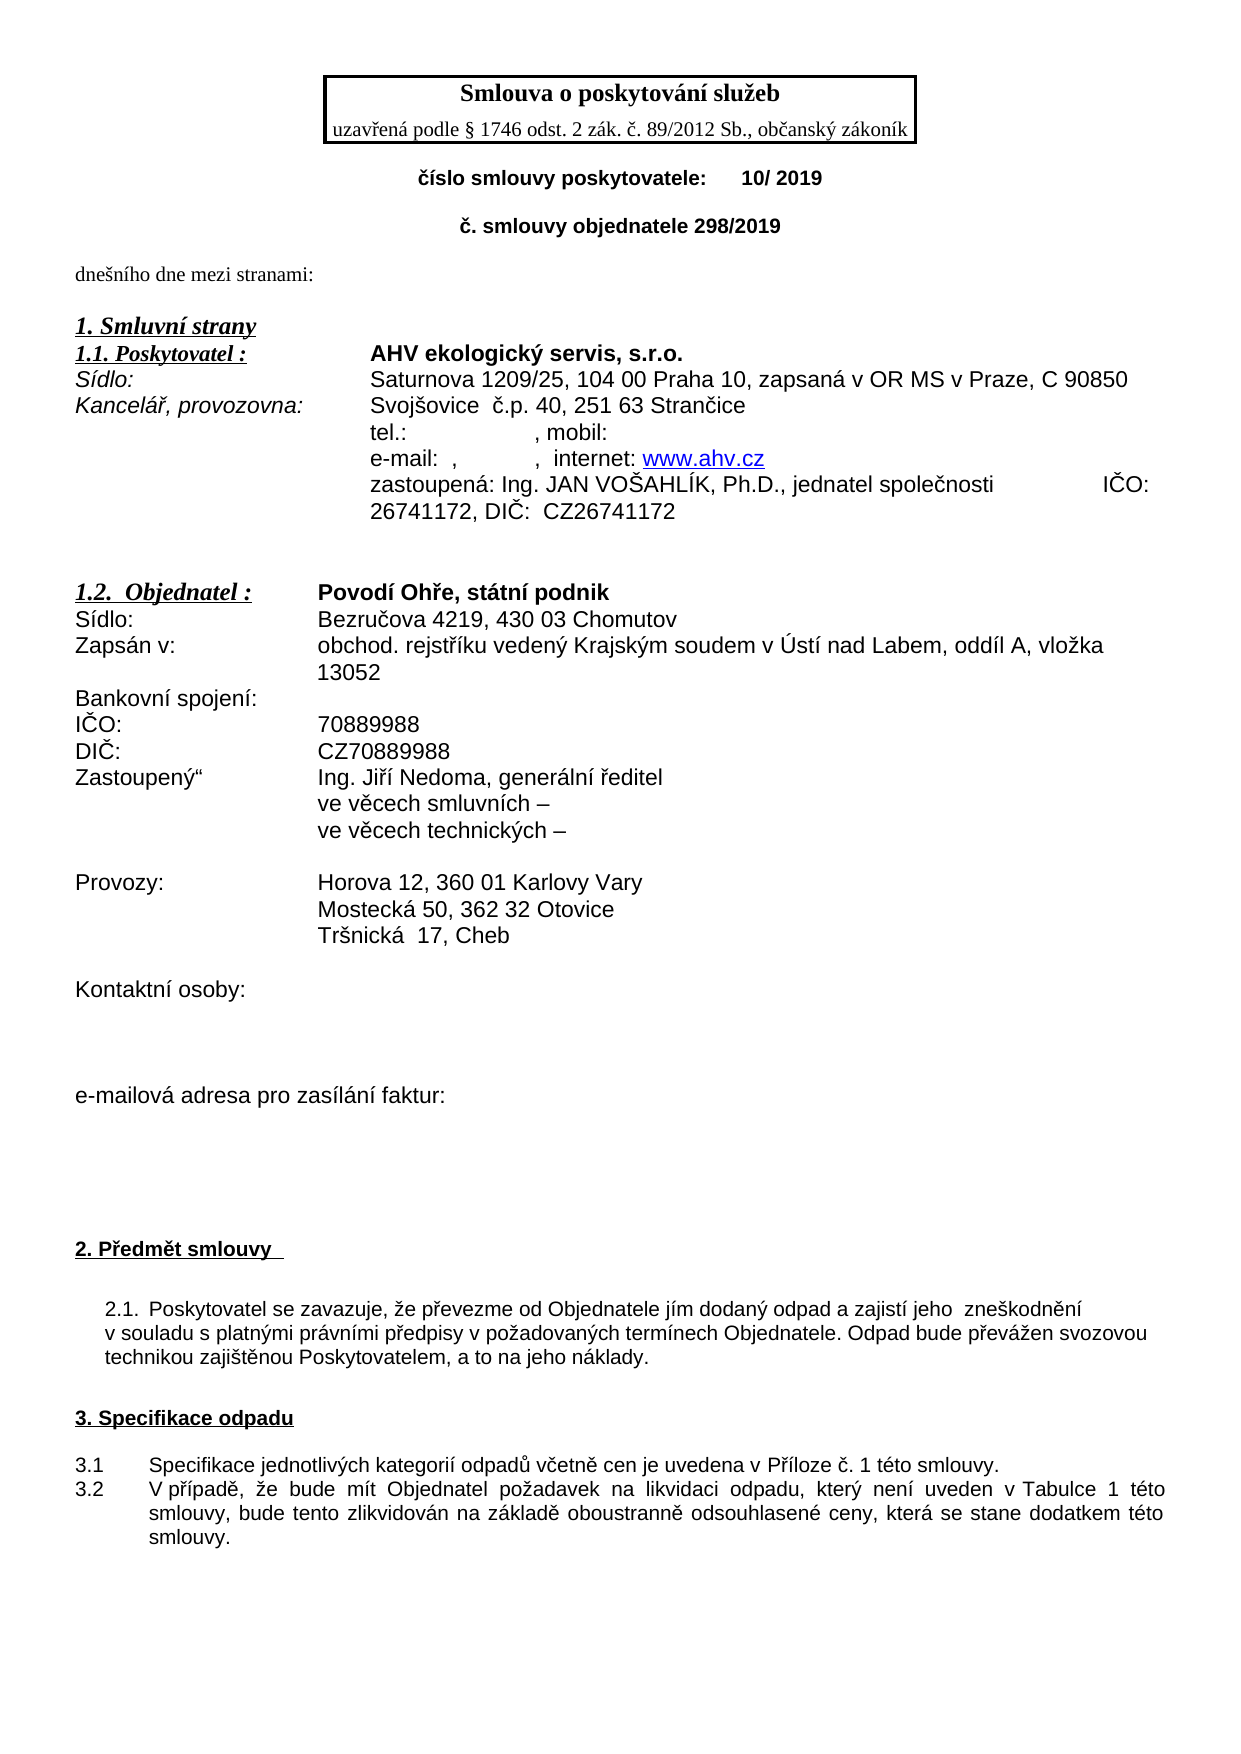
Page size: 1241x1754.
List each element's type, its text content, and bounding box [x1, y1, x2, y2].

text 1.2. Objednatel : Povodí Ohře, státní podnik [75, 577, 1165, 606]
text dnešního dne mezi stranami: [75, 262, 1165, 286]
text Bankovní spojení: [75, 685, 1165, 711]
text 13052 [75, 658, 1165, 685]
text číslo smlouvy poskytovatele: 10/ 2019 [75, 166, 1165, 189]
text Zastoupený“ Ing. Jiří Nedoma, generální ředitel [75, 764, 1165, 790]
text ve věcech smluvních – [75, 790, 1165, 817]
text IČO: 70889988 [75, 711, 1165, 738]
text Sídlo: Saturnova 1209/25, 104 00 Praha 10, zapsaná v OR MS v Praze, C 90850 [75, 366, 1165, 392]
text 3. Specifikace odpadu [75, 1405, 1165, 1429]
text Mostecká 50, 362 32 Otovice [75, 896, 1165, 922]
text DIČ: CZ70889988 [75, 738, 1165, 764]
text 1.1. Poskytovatel : AHV ekologický servis, s.r.o. [75, 339, 1165, 366]
text e-mail: , , internet: www.ahv.cz zastoupená: Ing. JAN VOŠAHLÍK, Ph.D., jednatel společnosti IČO: 26741172, DIČ: CZ26741172 [370, 445, 1165, 524]
text tel.: , mobil: [370, 419, 1165, 445]
text Tršnická 17, Cheb [75, 922, 1165, 948]
text Kontaktní osoby: [75, 976, 1165, 1003]
text Kancelář, provozovna: Svojšovice č.p. 40, 251 63 Strančice [75, 392, 1165, 419]
text 3.1 Specifikace jednotlivých kategorií odpadů včetně cen je uvedena v Příloze č. 1 této smlouvy. [75, 1453, 1165, 1477]
text 2. Předmět smlouvy [75, 1237, 1165, 1261]
text Provozy: Horova 12, 360 01 Karlovy Vary [75, 869, 1165, 896]
text č. smlouvy objednatele 298/2019 [75, 214, 1165, 238]
text e-mailová adresa pro zasílání faktur: [75, 1082, 1165, 1108]
text 3.2 V případě, že bude mít Objednatel požadavek na likvidaci odpadu, který není uveden v Tabulce 1 této smlouvy, bude tento zlikvidován na základě oboustranně odsouhlasené ceny, která se stane dodatkem této smlouvy. [75, 1477, 1165, 1549]
text ve věcech technických – [75, 817, 1165, 843]
text 1. Smluvní strany [75, 311, 1165, 339]
table_header Smlouva o poskytování služeb uzavřená podle § 1746 odst. 2 zák. č. 89/2012 Sb., občanský zákoník [327, 78, 914, 141]
text Zapsán v: obchod. rejstříku vedený Krajským soudem v Ústí nad Labem, oddíl A, vložka [75, 632, 1165, 658]
text Sídlo: Bezručova 4219, 430 03 Chomutov [75, 606, 1165, 632]
text 2.1. Poskytovatel se zavazuje, že převezme od Objednatele jím dodaný odpad a zajistí jeho zneškodnění v souladu s platnými právními předpisy v požadovaných termínech Objednatele. Odpad bude převážen svozovou technikou zajištěnou Poskytovatelem, a to na jeho náklady. [104, 1297, 1165, 1369]
